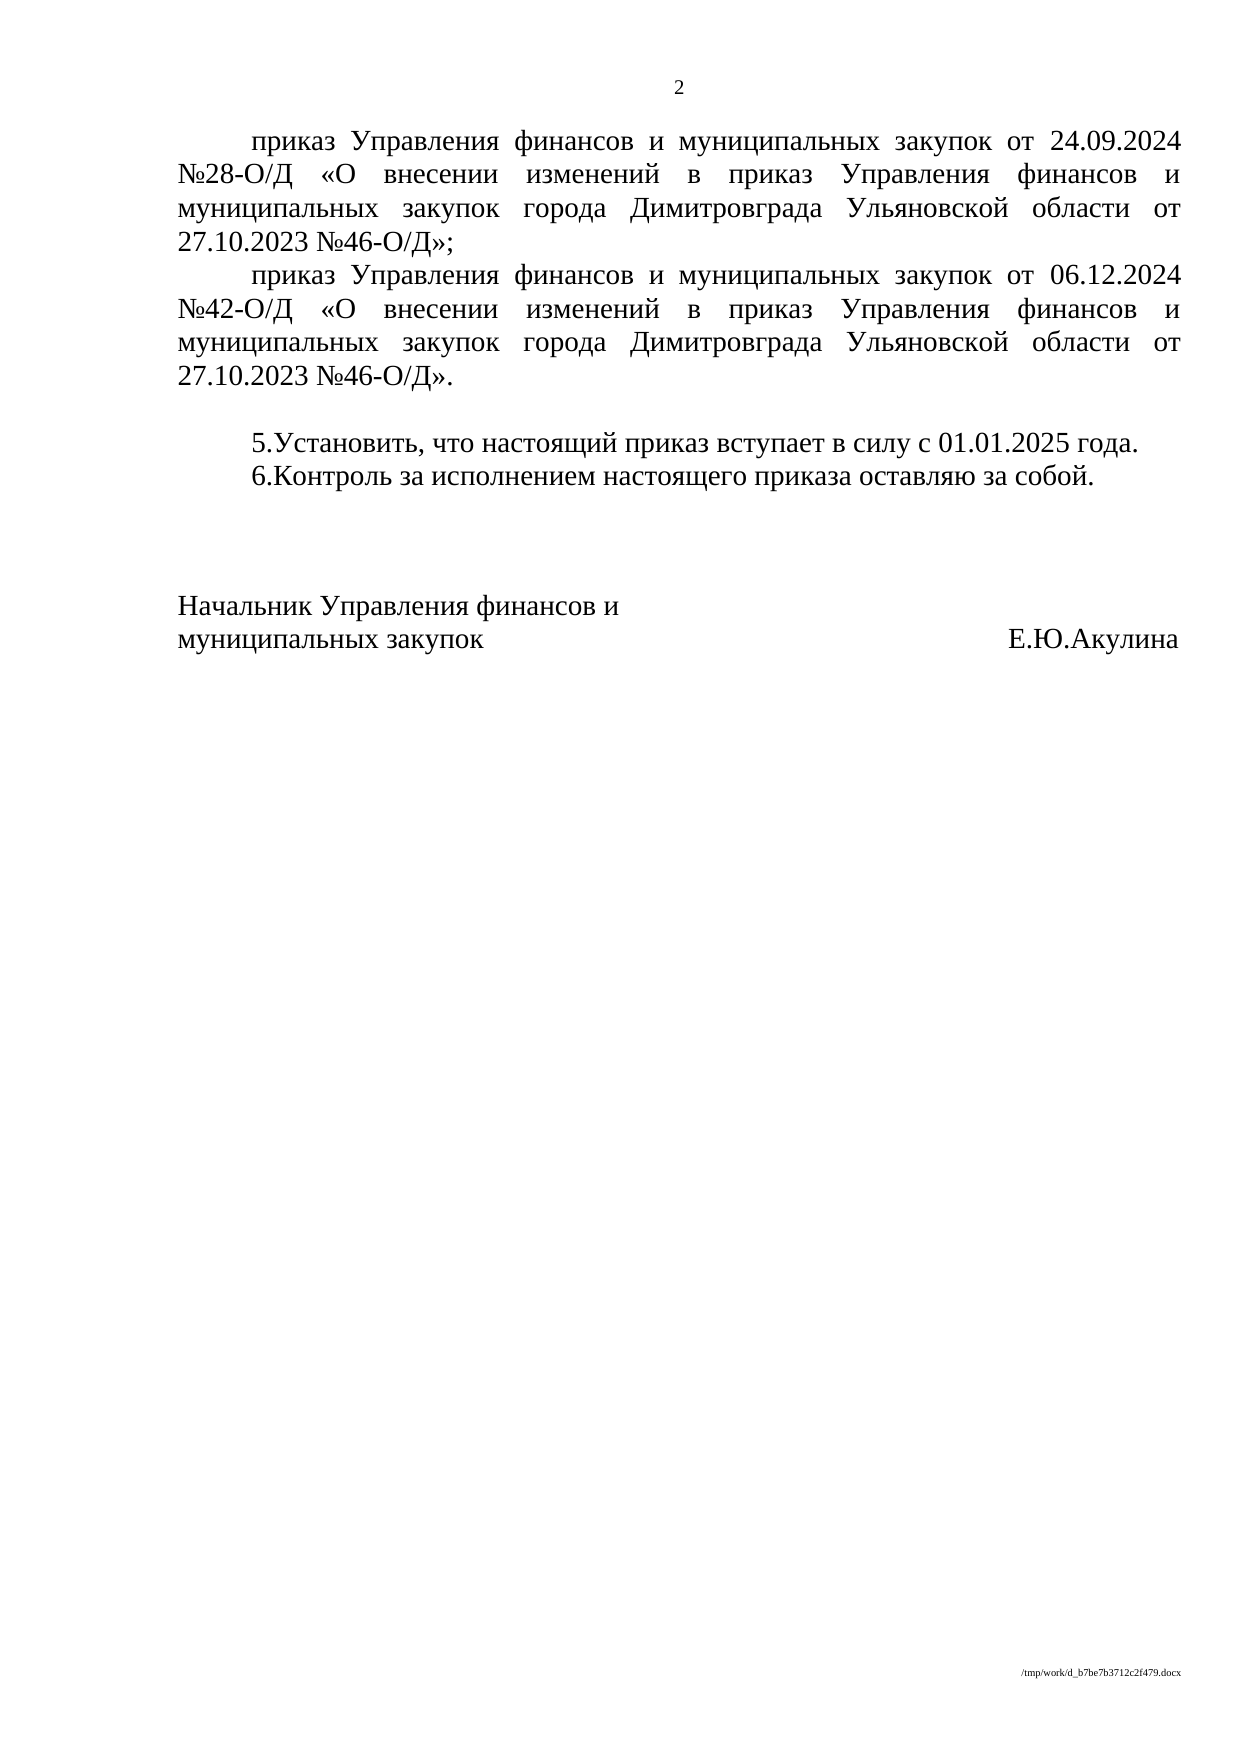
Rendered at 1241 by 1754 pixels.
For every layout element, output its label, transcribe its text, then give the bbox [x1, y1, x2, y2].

text приказ Управления финансов и муниципальных закупок от 24.09.2024 №28-О/Д «О внесении изменений в приказ Управления финансов и муниципальных закупок города Димитровграда Ульяновской области от 27.10.2023 №46-О/Д»; [177, 123, 1181, 257]
text Начальник Управления финансов и [177, 588, 1181, 621]
text муниципальных закупок Е.Ю.Акулина [177, 621, 1181, 655]
text 5.Установить, что настоящий приказ вступает в силу с 01.01.2025 года. [177, 425, 1181, 458]
text 6.Контроль за исполнением настоящего приказа оставляю за собой. [177, 458, 1181, 492]
text приказ Управления финансов и муниципальных закупок от 06.12.2024 №42-О/Д «О внесении изменений в приказ Управления финансов и муниципальных закупок города Димитровграда Ульяновской области от 27.10.2023 №46-О/Д». [177, 257, 1181, 391]
